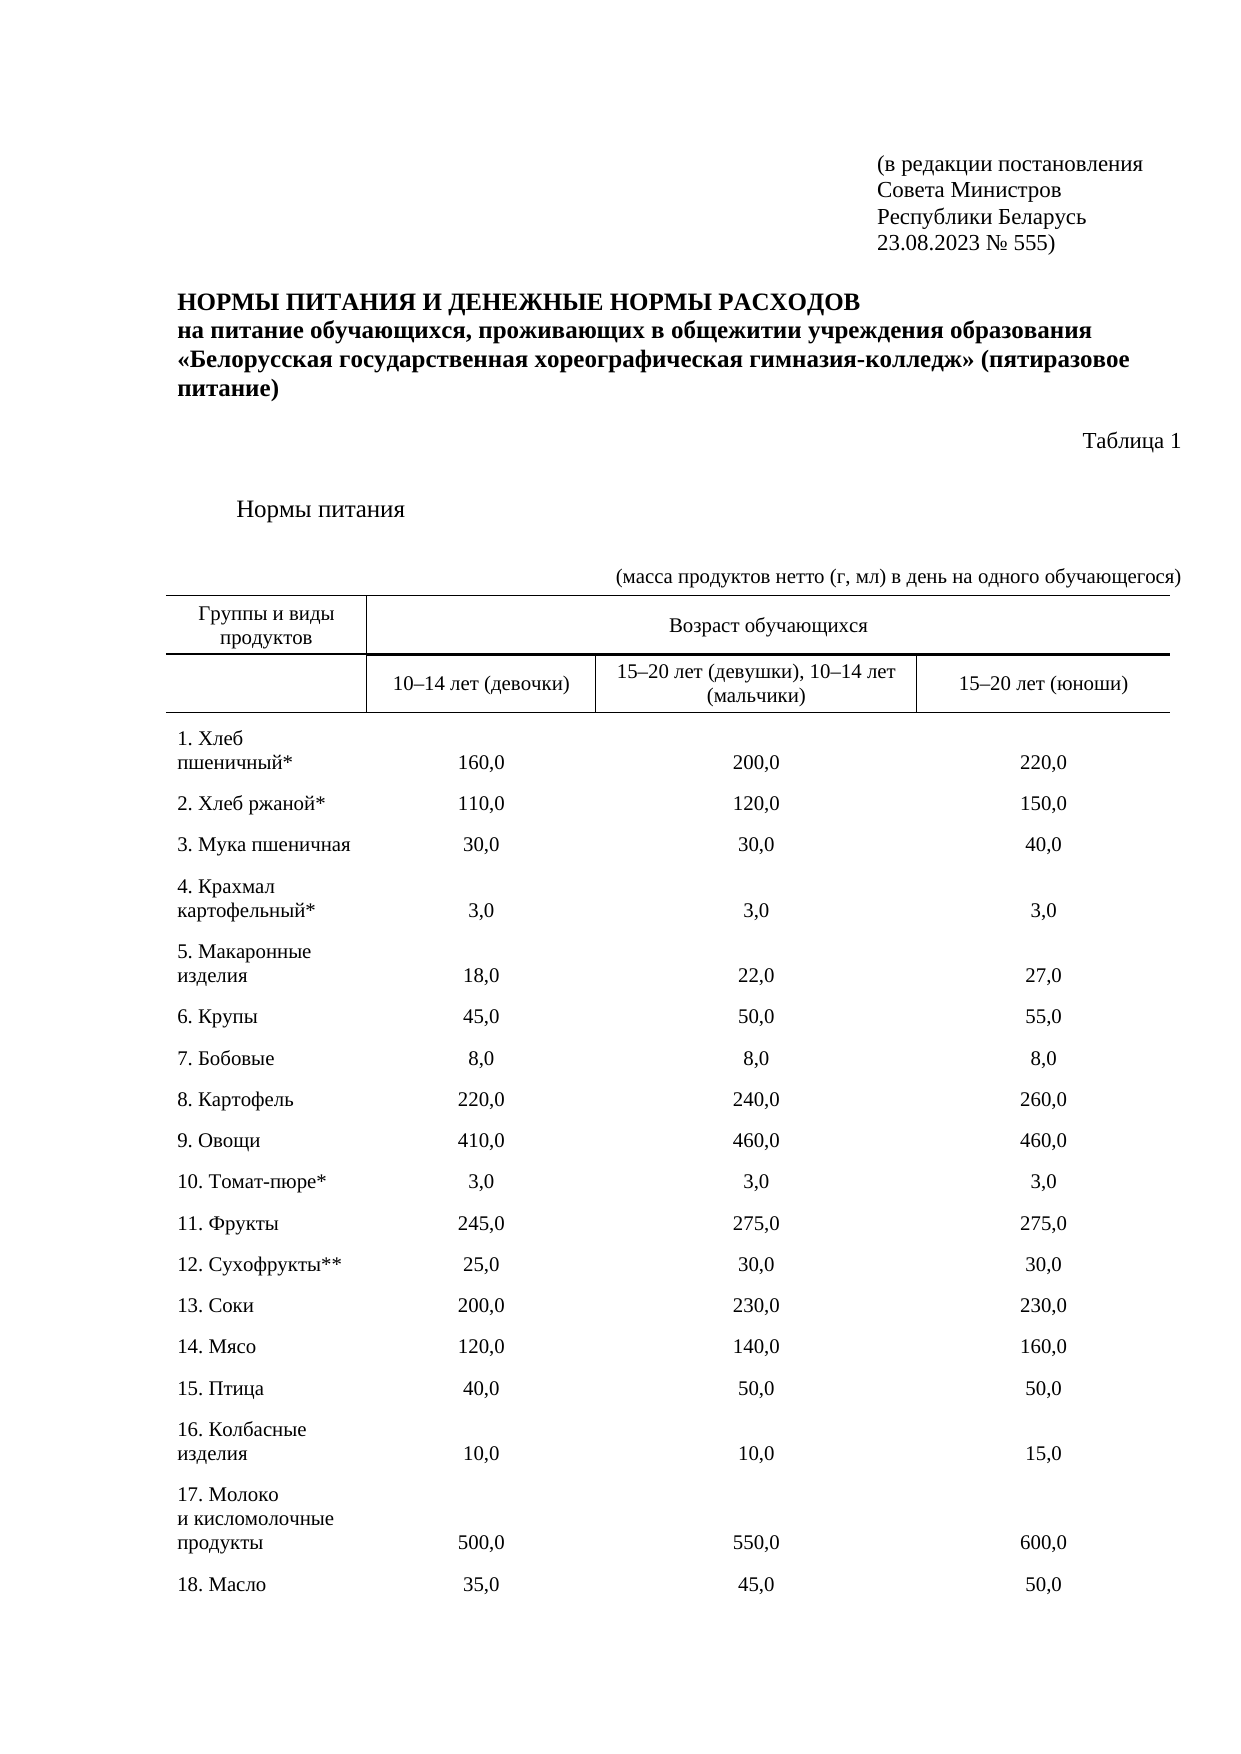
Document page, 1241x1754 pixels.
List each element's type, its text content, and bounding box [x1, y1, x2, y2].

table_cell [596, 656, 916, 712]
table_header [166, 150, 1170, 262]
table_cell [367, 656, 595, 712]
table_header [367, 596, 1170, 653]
text Нормы питания [177, 494, 1181, 523]
text НОРМЫ ПИТАНИЯ И ДЕНЕЖНЫЕ НОРМЫ РАСХОДОВна питание обучающихся, проживающих в общежитии учреждения образования «Белорусская государственная хореографическая гимназия-колледж» (пятиразовое питание) [177, 287, 1181, 402]
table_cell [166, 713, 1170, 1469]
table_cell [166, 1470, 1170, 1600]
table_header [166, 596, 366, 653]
text Таблица 1 [177, 427, 1181, 453]
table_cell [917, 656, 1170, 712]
text (масса продуктов нетто (г, мл) в день на одного обучающегося) [177, 564, 1181, 588]
